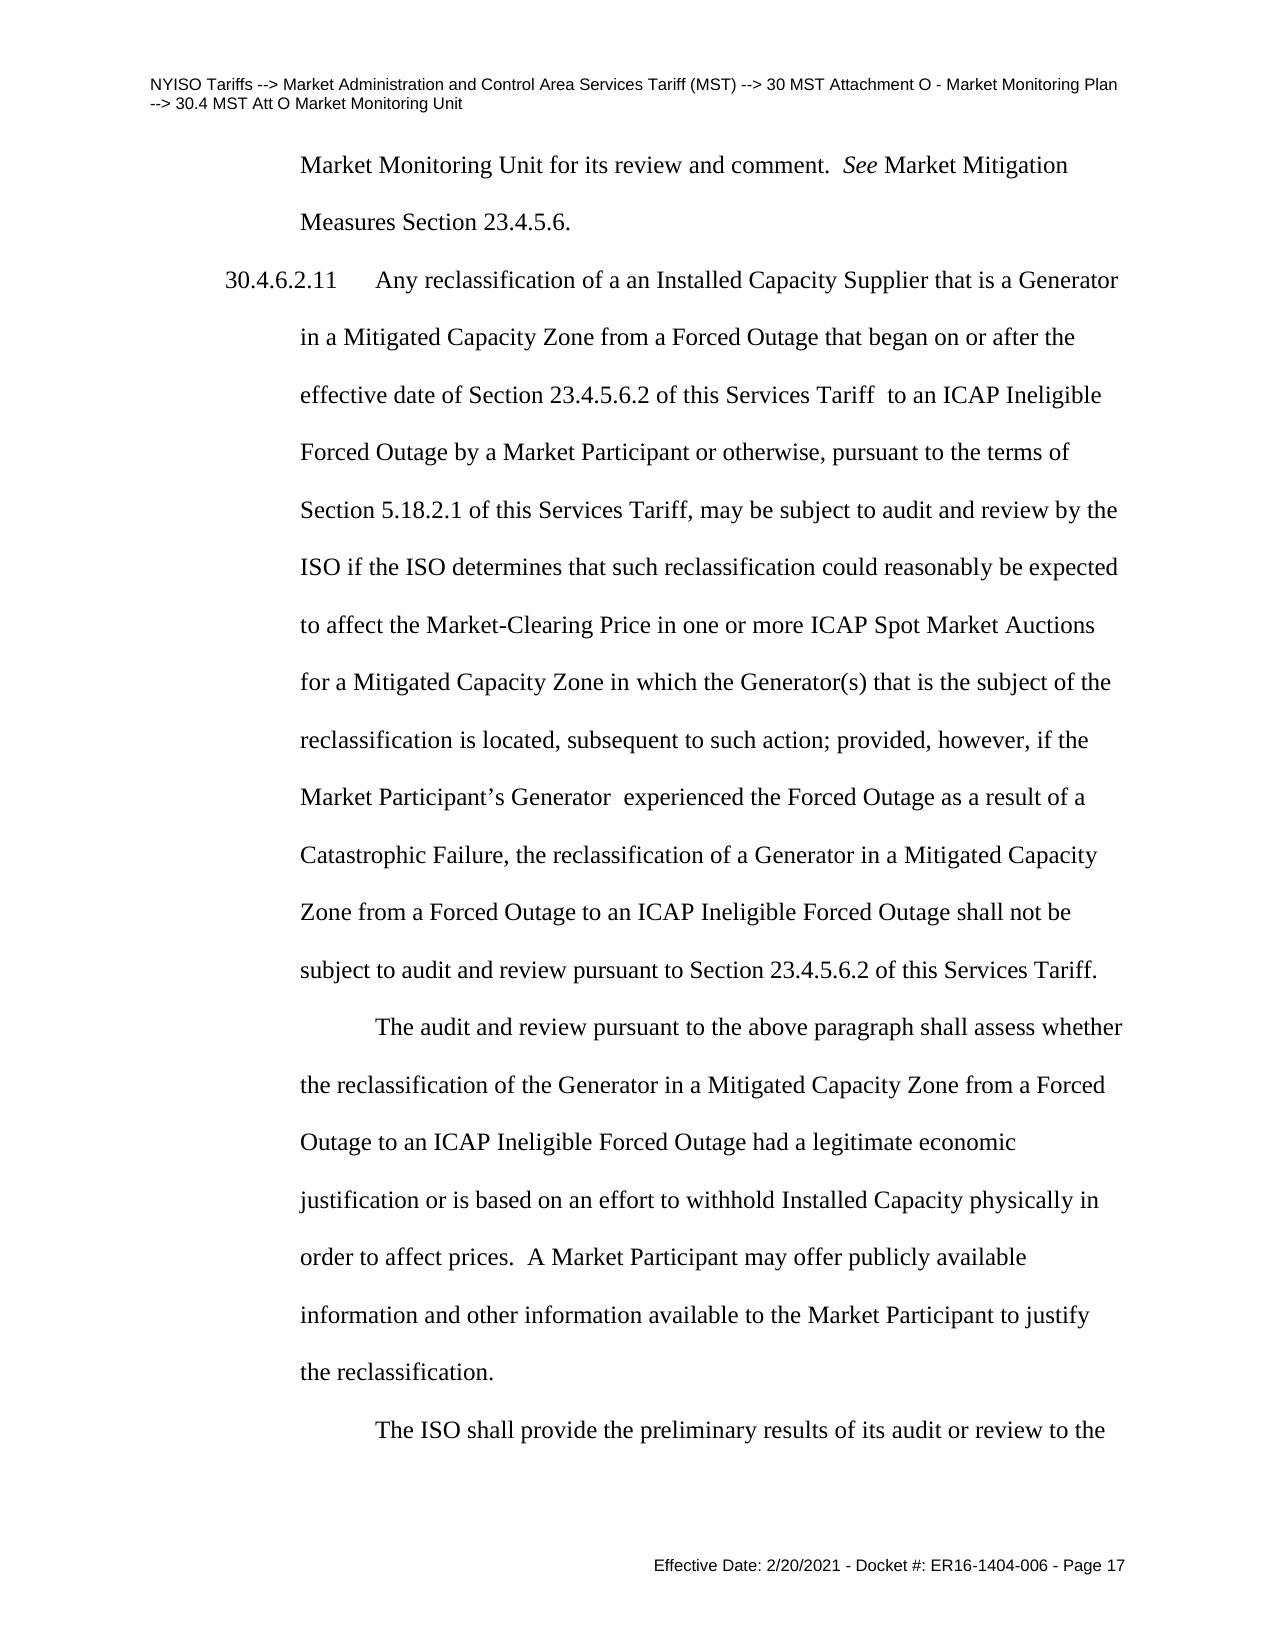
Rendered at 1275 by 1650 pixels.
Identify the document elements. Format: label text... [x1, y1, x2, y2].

text The audit and review pursuant to the above paragraph shall assess whether the reclassification of the Generator in a Mitigated Capacity Zone from a Forced Outage to an ICAP Ineligible Forced Outage had a legitimate economic justification or is based on an effort to withhold Installed Capacity physically in order to affect prices. A Market Participant may offer publicly available information and other information available to the Market Participant to justify the reclassification. [300, 1012, 1125, 1386]
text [300, 1415, 1125, 1444]
text 30.4.6.2.11 Any reclassification of a an Installed Capacity Supplier that is a Generator in a Mitigated Capacity Zone from a Forced Outage that began on or after the effective date of Section 23.4.5.6.2 of this Services Tariff to an ICAP Ineligible Forced Outage by a Market Participant or otherwise, pursuant to the terms of Section 5.18.2.1 of this Services Tariff, may be subject to audit and review by the ISO if the ISO determines that such reclassification could reasonably be expected to affect the Market-Clearing Price in one or more ICAP Spot Market Auctions for a Mitigated Capacity Zone in which the Generator(s) that is the subject of the reclassification is located, subsequent to such action; provided, however, if the Market Participant’s Generator experienced the Forced Outage as a result of a Catastrophic Failure, the reclassification of a Generator in a Mitigated Capacity Zone from a Forced Outage to an ICAP Ineligible Forced Outage shall not be subject to audit and review pursuant to Section 23.4.5.6.2 of this Services Tariff. [225, 265, 1125, 984]
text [300, 150, 1125, 236]
